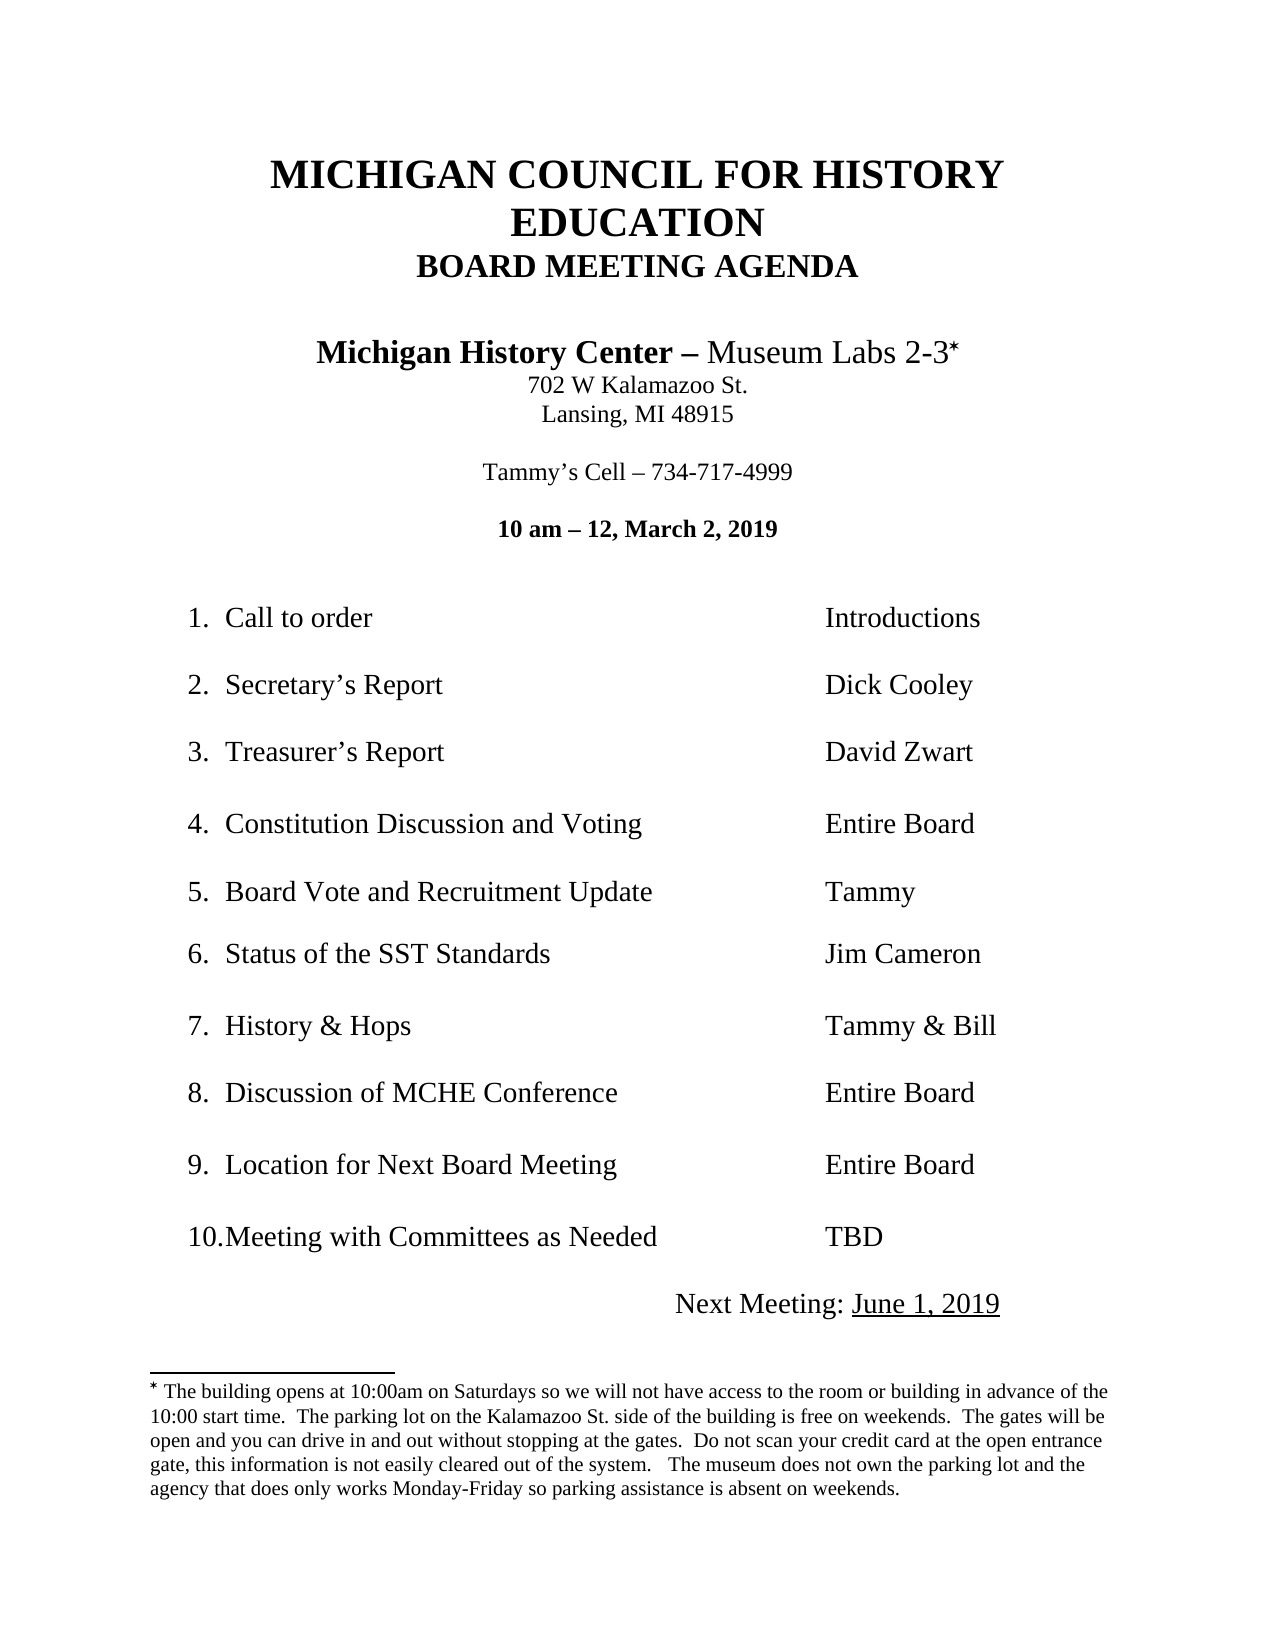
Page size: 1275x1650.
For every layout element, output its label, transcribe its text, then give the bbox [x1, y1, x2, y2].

list Discussion of MCHE Conference Entire Board [187, 1075, 1125, 1109]
list Secretary’s Report Dick Cooley [187, 667, 1125, 701]
text MICHIGAN COUNCIL FOR HISTORY EDUCATION [150, 150, 1125, 246]
text Michigan History Center – Museum Labs 2-3 [150, 332, 1125, 370]
text Lansing, MI 48915 [150, 399, 1125, 428]
text Next Meeting: June 1, 2019 [675, 1286, 1125, 1320]
text 10 am – 12, March 2, 2019 [150, 514, 1125, 543]
list Location for Next Board Meeting Entire Board [187, 1147, 1125, 1181]
list History & Hops Tammy & Bill [187, 1008, 1125, 1042]
list Treasurer’s Report David Zwart [187, 734, 1125, 768]
text Tammy’s Cell – 734-717-4999 [150, 457, 1125, 485]
text 702 W Kalamazoo St. [150, 370, 1125, 399]
list Status of the SST Standards Jim Cameron [187, 936, 1125, 969]
list Call to order Introductions [187, 600, 1125, 634]
list Constitution Discussion and Voting Entire Board [187, 807, 1125, 840]
list Board Vote and Recruitment Update Tammy [187, 874, 1125, 907]
text BOARD MEETING AGENDA [150, 246, 1125, 284]
list Meeting with Committees as Needed TBD [187, 1219, 1125, 1253]
